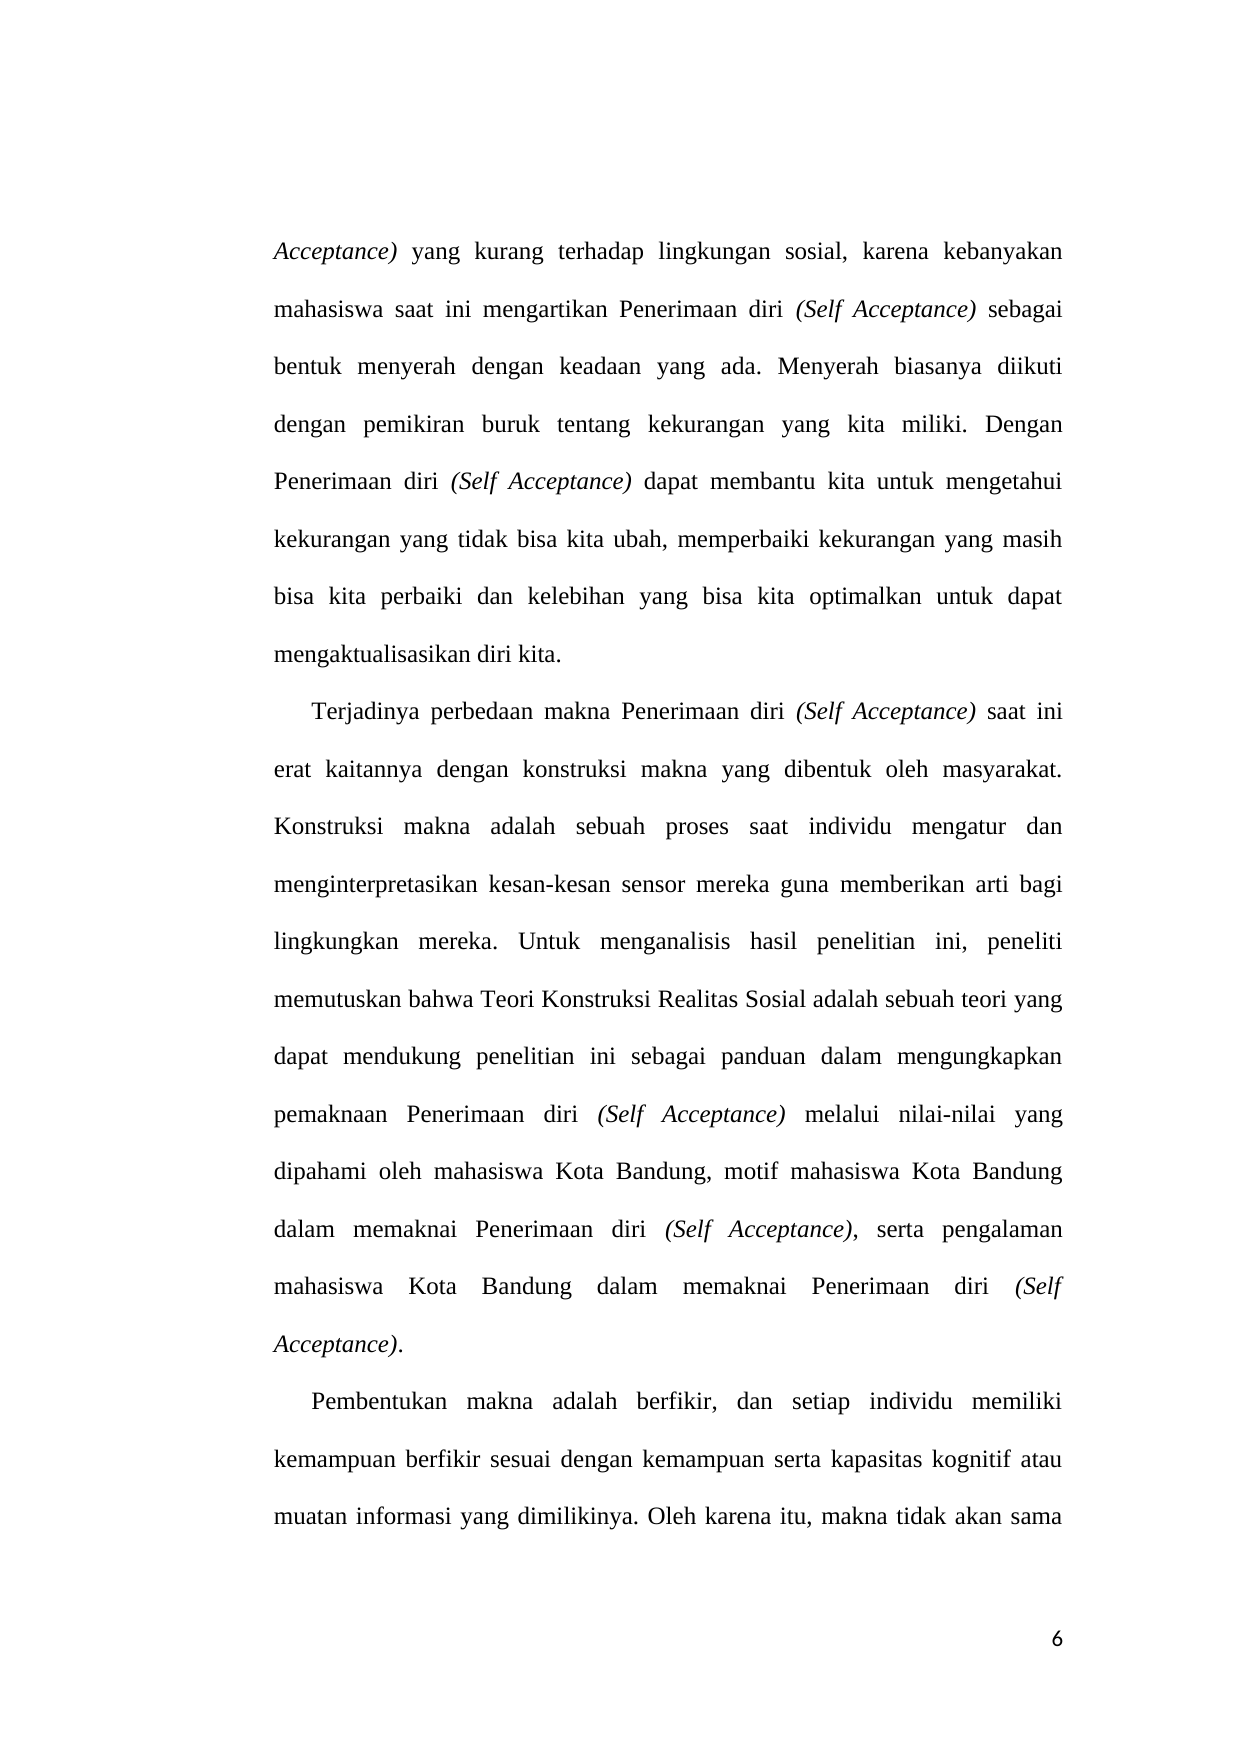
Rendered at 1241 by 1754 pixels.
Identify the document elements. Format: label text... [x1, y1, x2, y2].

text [274, 236, 1063, 667]
text Terjadinya perbedaan makna Penerimaan diri (Self Acceptance) saat ini erat kaitannya dengan konstruksi makna yang dibentuk oleh masyarakat. Konstruksi makna adalah sebuah proses saat individu mengatur dan menginterpretasikan kesan-kesan sensor mereka guna memberikan arti bagi lingkungkan mereka. Untuk menganalisis hasil penelitian ini, peneliti memutuskan bahwa Teori Konstruksi Realitas Sosial adalah sebuah teori yang dapat mendukung penelitian ini sebagai panduan dalam mengungkapkan pemaknaan Penerimaan diri (Self Acceptance) melalui nilai-nilai yang dipahami oleh mahasiswa Kota Bandung, motif mahasiswa Kota Bandung dalam memaknai Penerimaan diri (Self Acceptance), serta pengalaman mahasiswa Kota Bandung dalam memaknai Penerimaan diri (Self Acceptance). [274, 696, 1063, 1357]
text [274, 1386, 1063, 1530]
